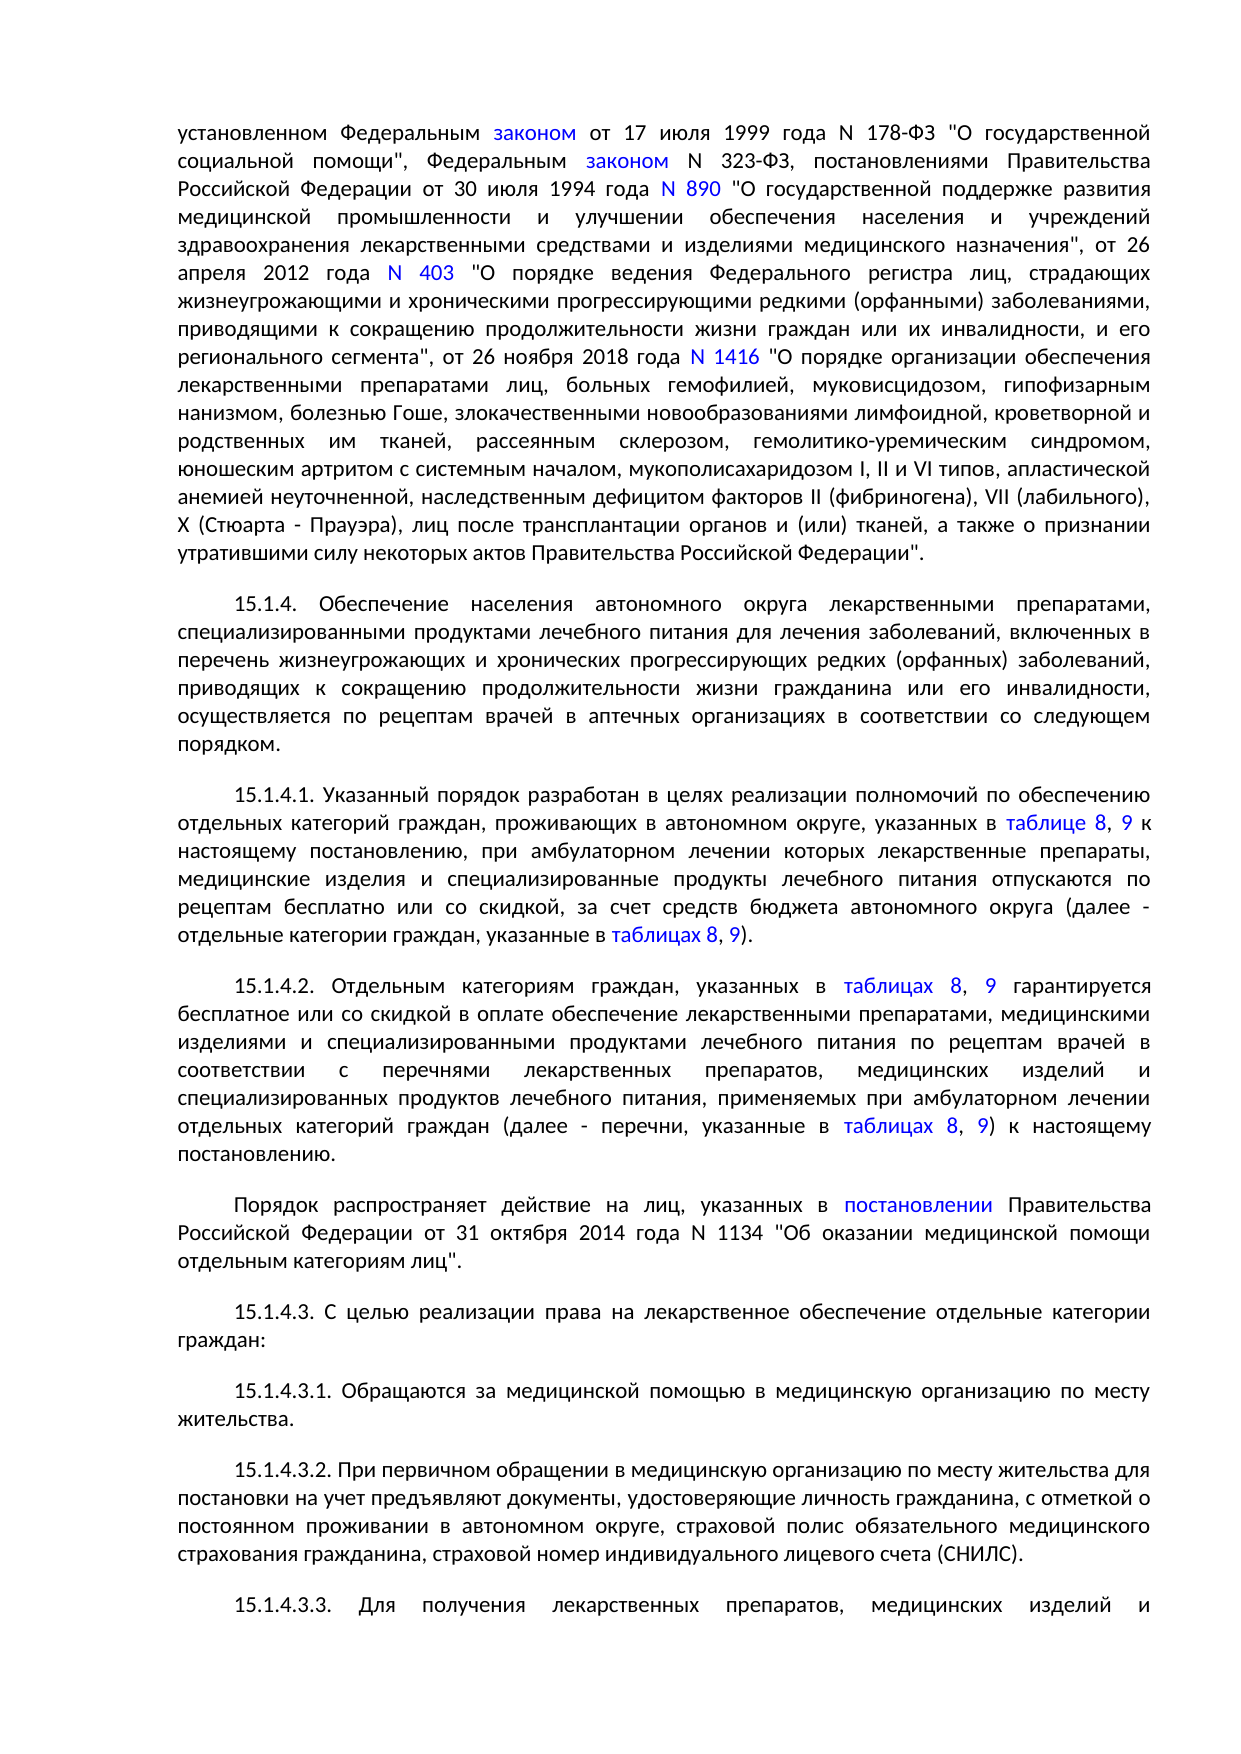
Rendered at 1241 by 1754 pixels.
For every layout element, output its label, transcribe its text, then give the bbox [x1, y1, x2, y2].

text 15.1.4. Обеспечение населения автономного округа лекарственными препаратами, специализированными продуктами лечебного питания для лечения заболеваний, включенных в перечень жизнеугрожающих и хронических прогрессирующих редких (орфанных) заболеваний, приводящих к сокращению продолжительности жизни гражданина или его инвалидности, осуществляется по рецептам врачей в аптечных организациях в соответствии со следующем порядком. [177, 589, 1152, 757]
text 15.1.4.2. Отдельным категориям граждан, указанных в таблицах 8, 9 гарантируется бесплатное или со скидкой в оплате обеспечение лекарственными препаратами, медицинскими изделиями и специализированными продуктами лечебного питания по рецептам врачей в соответствии с перечнями лекарственных препаратов, медицинских изделий и специализированных продуктов лечебного питания, применяемых при амбулаторном лечении отдельных категорий граждан (далее - перечни, указанные в таблицах 8, 9) к настоящему постановлению. [177, 971, 1152, 1168]
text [177, 118, 1152, 566]
text 15.1.4.1. Указанный порядок разработан в целях реализации полномочий по обеспечению отдельных категорий граждан, проживающих в автономном округе, указанных в таблице 8, 9 к настоящему постановлению, при амбулаторном лечении которых лекарственные препараты, медицинские изделия и специализированные продукты лечебного питания отпускаются по рецептам бесплатно или со скидкой, за счет средств бюджета автономного округа (далее - отдельные категории граждан, указанные в таблицах 8, 9). [177, 780, 1152, 948]
text 15.1.4.3. С целью реализации права на лекарственное обеспечение отдельные категории граждан: [177, 1297, 1152, 1353]
text Порядок распространяет действие на лиц, указанных в постановлении Правительства Российской Федерации от 31 октября 2014 года N 1134 "Об оказании медицинской помощи отдельным категориям лиц". [177, 1191, 1152, 1274]
text 15.1.4.3.1. Обращаются за медицинской помощью в медицинскую организацию по месту жительства. [177, 1376, 1152, 1432]
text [177, 1590, 1152, 1618]
text 15.1.4.3.2. При первичном обращении в медицинскую организацию по месту жительства для постановки на учет предъявляют документы, удостоверяющие личность гражданина, с отметкой о постоянном проживании в автономном округе, страховой полис обязательного медицинского страхования гражданина, страховой номер индивидуального лицевого счета (СНИЛС). [177, 1455, 1152, 1567]
